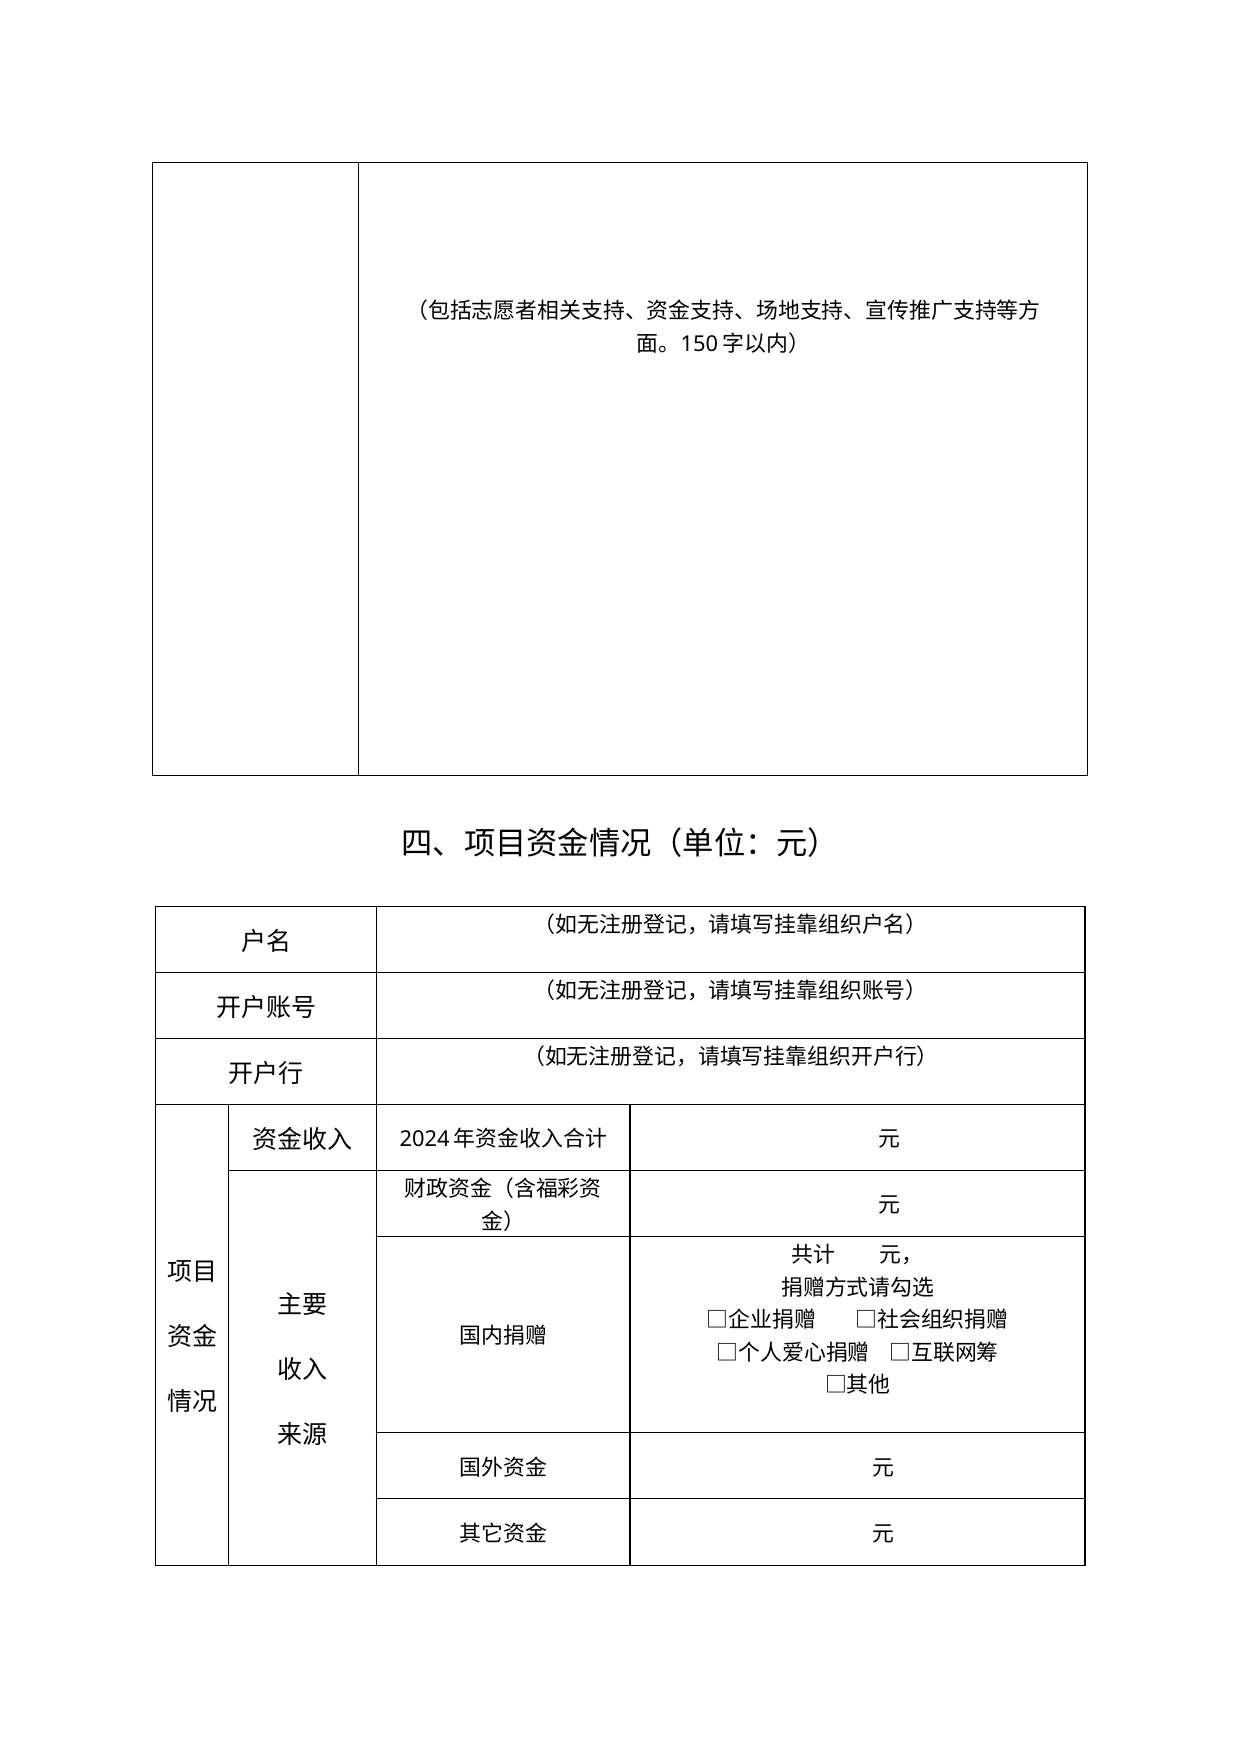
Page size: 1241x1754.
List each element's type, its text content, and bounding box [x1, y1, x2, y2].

table_cell 元 [631, 1433, 1084, 1498]
table_header 户名 [156, 907, 376, 972]
table_cell （如无注册登记，请填写挂靠组织开户行） [377, 1039, 1084, 1104]
table_cell 元 [631, 1105, 1084, 1170]
table_cell 财政资金（含福彩资金） [377, 1171, 629, 1236]
table_cell （包括志愿者相关支持、资金支持、场地支持、宣传推广支持等方面。150字以内） [359, 163, 1087, 774]
table_cell 2024年资金收入合计 [377, 1105, 629, 1170]
table_header （如无注册登记，请填写挂靠组织户名） [377, 907, 1084, 972]
table_cell 共计 元， 捐赠方式请勾选 □企业捐赠 □社会组织捐赠 □个人爱心捐赠 □互联网筹 □其他 [631, 1237, 1084, 1432]
table_cell （如无注册登记，请填写挂靠组织账号） [377, 973, 1084, 1038]
table_cell 开户账号 [156, 973, 376, 1038]
table_cell 元 [631, 1499, 1084, 1565]
table_cell 项目资金情况 [156, 1105, 228, 1565]
table_cell 其它资金 [377, 1499, 629, 1565]
table_cell [153, 163, 358, 774]
table_cell 资金收入 [229, 1105, 376, 1170]
table_cell 国内捐赠 [377, 1237, 629, 1432]
table_cell 国外资金 [377, 1433, 629, 1498]
table_cell 开户行 [156, 1039, 376, 1104]
text 四、项目资金情况（单位：元） [187, 808, 1053, 873]
table_cell 主要 收入 来源 [229, 1171, 376, 1565]
table_cell 元 [631, 1171, 1084, 1236]
